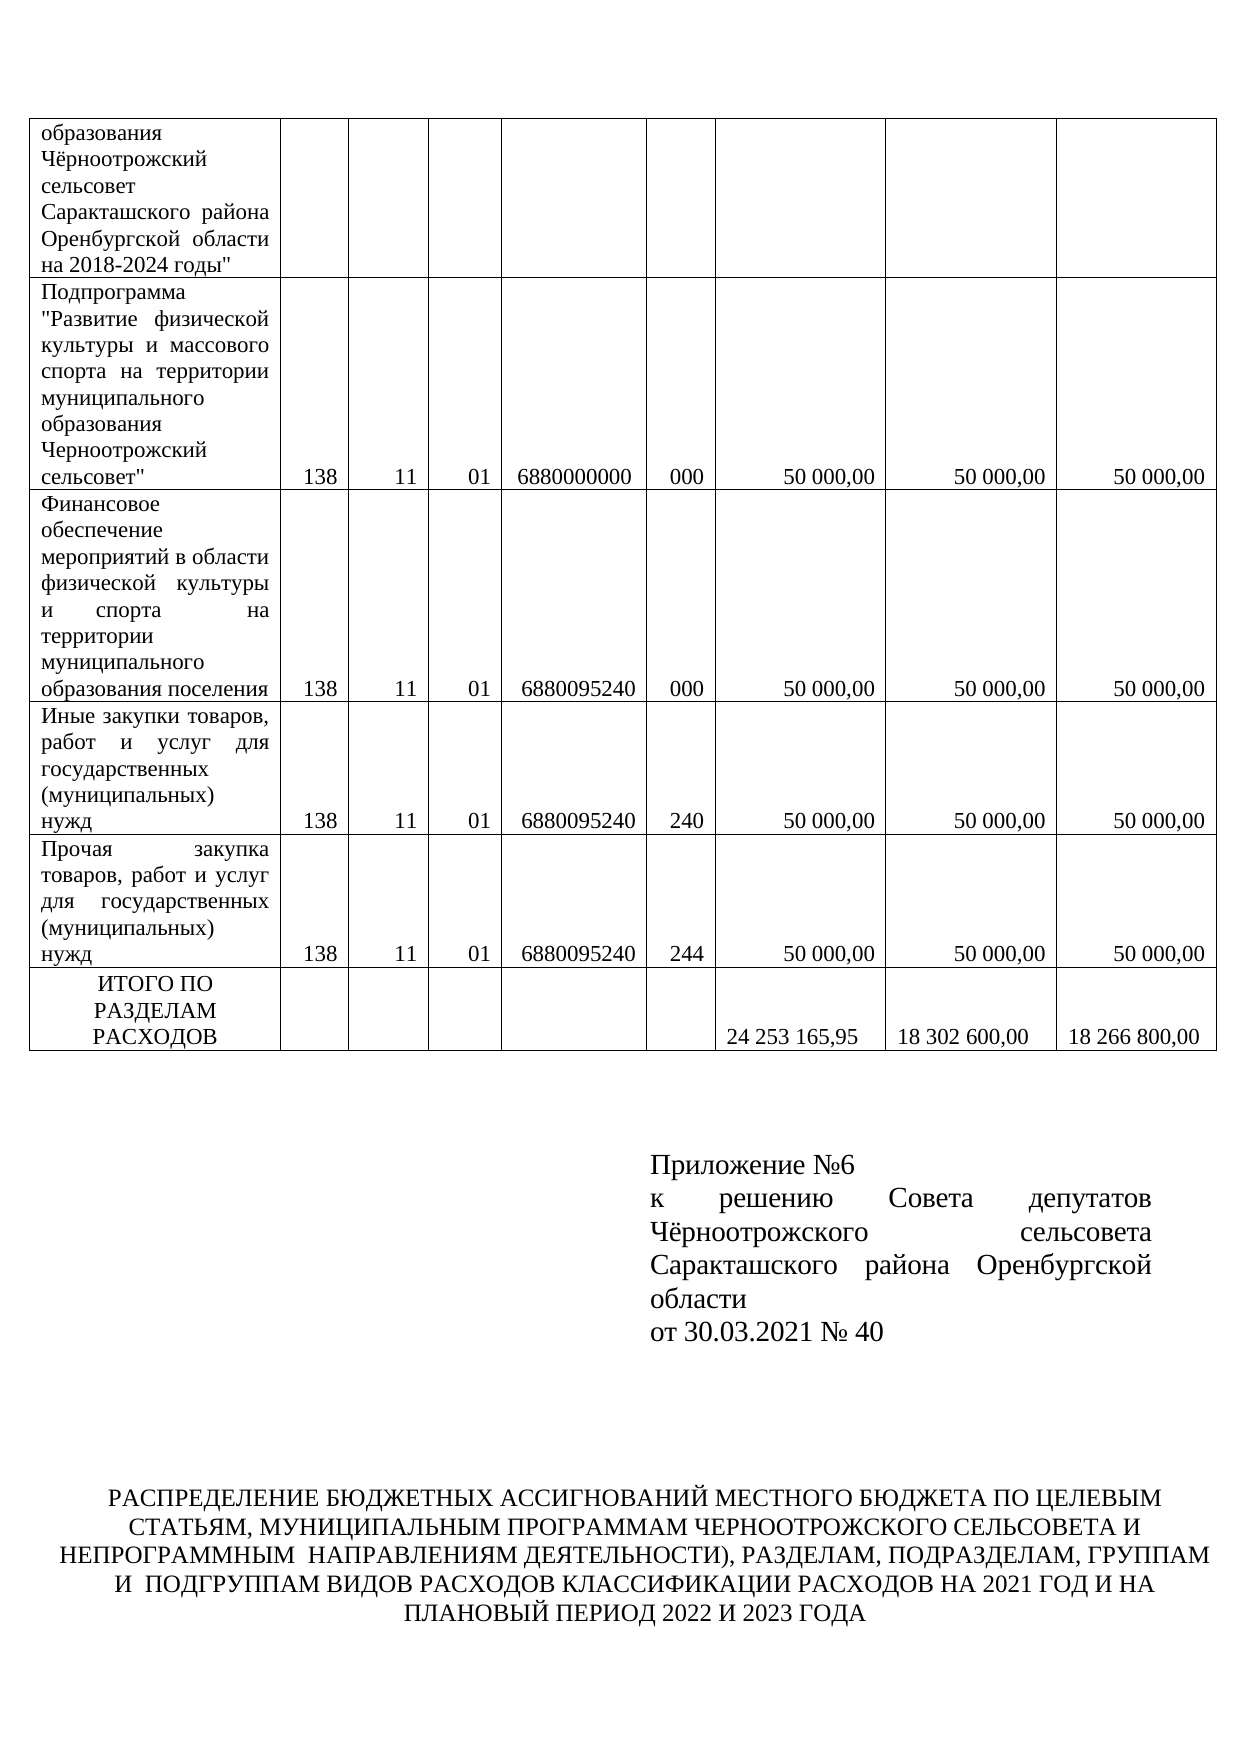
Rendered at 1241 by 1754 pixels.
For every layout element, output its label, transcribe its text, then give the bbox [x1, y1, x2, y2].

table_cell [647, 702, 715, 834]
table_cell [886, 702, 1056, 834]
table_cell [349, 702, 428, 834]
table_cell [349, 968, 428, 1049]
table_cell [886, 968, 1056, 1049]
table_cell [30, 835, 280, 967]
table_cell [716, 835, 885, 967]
text к решению Совета депутатов Чёрноотрожского сельсовета Саракташского района Оренбургской области [650, 1180, 1152, 1314]
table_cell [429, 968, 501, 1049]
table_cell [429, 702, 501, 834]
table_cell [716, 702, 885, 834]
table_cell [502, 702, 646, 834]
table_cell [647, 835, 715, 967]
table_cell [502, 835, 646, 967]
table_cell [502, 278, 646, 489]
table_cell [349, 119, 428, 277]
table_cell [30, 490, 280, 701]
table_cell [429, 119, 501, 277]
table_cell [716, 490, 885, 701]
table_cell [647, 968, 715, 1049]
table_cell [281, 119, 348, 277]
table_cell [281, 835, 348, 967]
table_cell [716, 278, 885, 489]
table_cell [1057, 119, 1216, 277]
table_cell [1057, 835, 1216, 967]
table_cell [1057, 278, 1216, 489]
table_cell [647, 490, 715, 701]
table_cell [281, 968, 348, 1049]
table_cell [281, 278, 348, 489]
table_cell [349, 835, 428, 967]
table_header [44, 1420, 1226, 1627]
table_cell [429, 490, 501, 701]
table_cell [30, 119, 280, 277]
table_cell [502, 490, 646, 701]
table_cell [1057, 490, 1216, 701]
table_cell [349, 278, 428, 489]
text Приложение №6 [650, 1147, 1152, 1180]
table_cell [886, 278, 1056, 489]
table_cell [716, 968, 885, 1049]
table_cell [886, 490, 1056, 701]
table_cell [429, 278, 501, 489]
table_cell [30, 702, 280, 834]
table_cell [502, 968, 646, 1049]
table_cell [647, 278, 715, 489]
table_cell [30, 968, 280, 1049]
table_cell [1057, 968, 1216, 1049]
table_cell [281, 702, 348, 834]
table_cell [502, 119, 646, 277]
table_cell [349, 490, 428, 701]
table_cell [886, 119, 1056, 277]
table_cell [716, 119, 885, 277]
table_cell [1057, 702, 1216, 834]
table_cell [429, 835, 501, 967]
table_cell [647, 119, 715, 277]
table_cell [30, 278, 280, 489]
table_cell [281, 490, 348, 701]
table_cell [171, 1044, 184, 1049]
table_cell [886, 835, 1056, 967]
text от 30.03.2021 № 40 [650, 1314, 1152, 1348]
